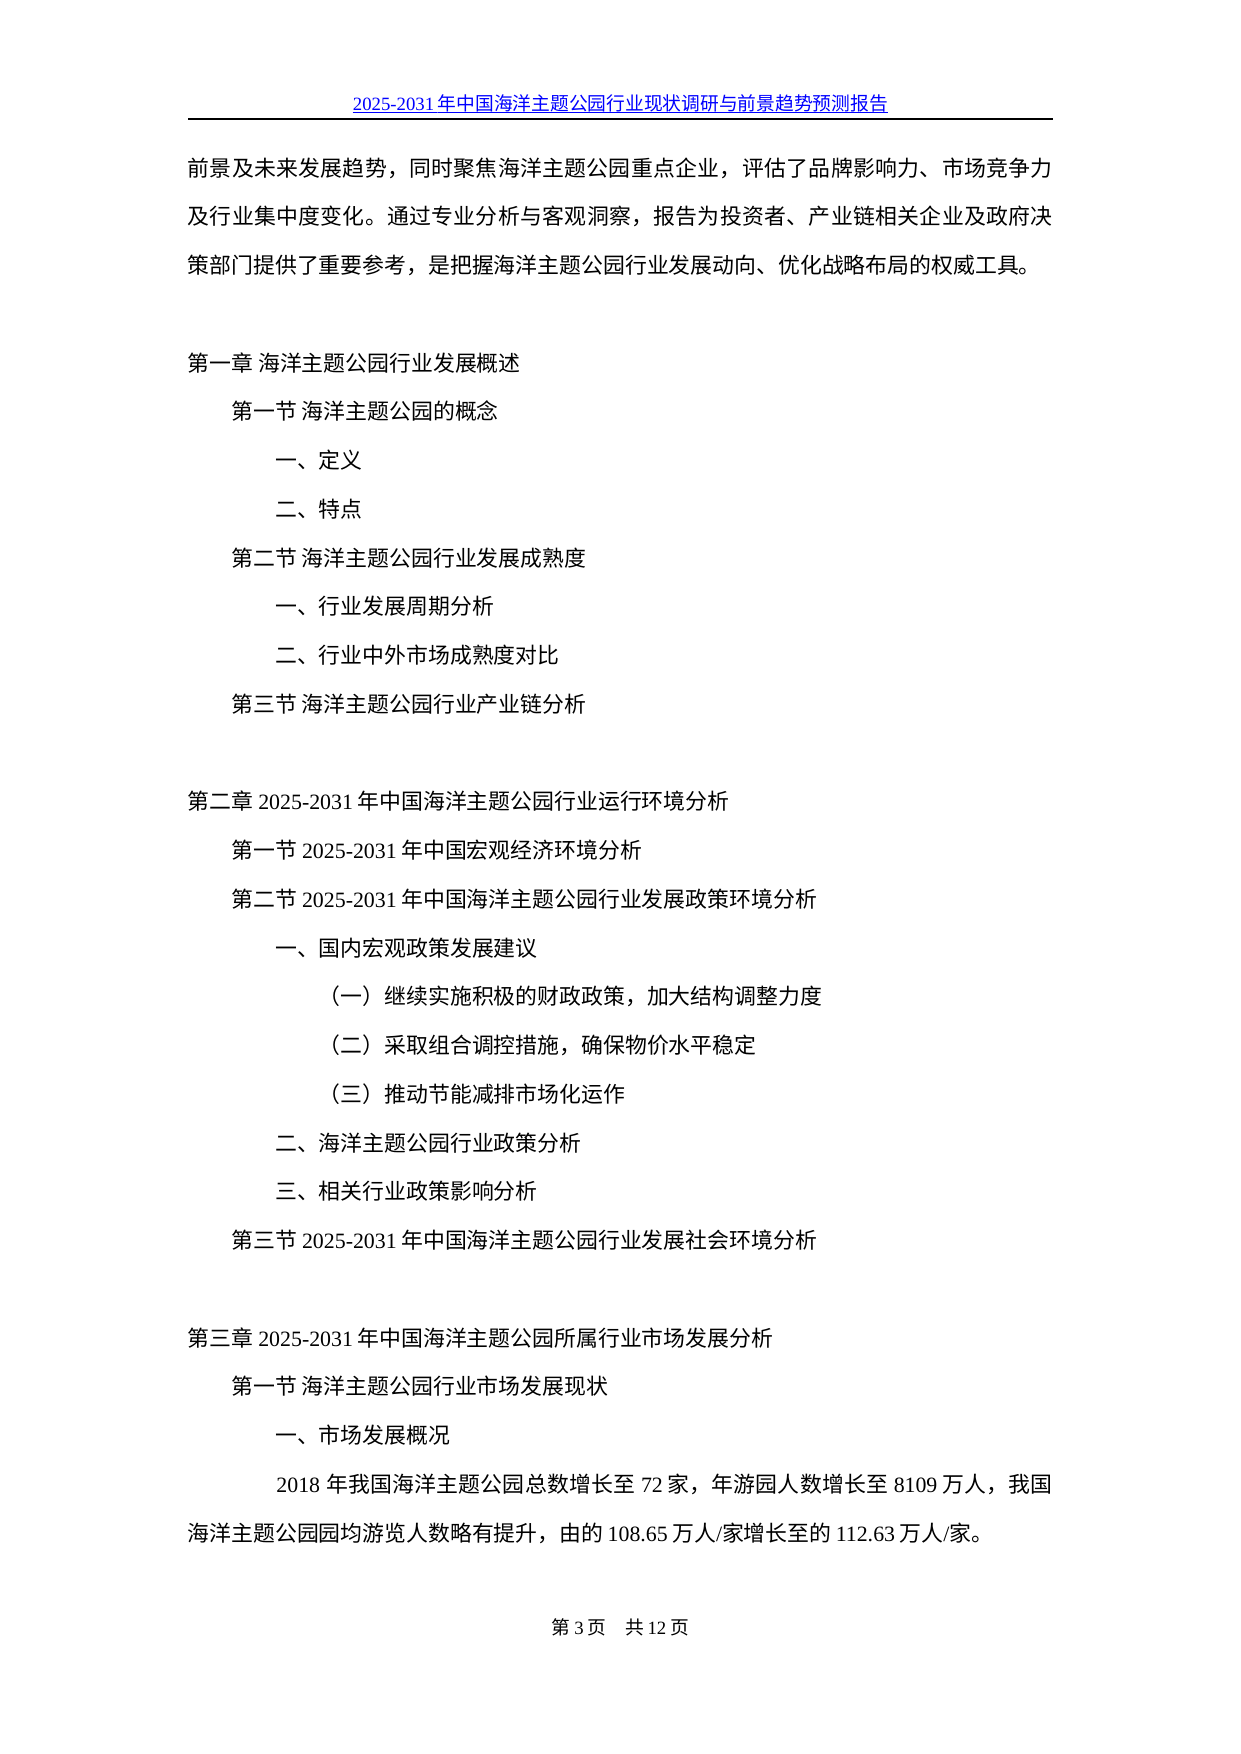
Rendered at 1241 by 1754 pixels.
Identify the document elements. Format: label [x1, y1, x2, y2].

text [187, 150, 1053, 1548]
